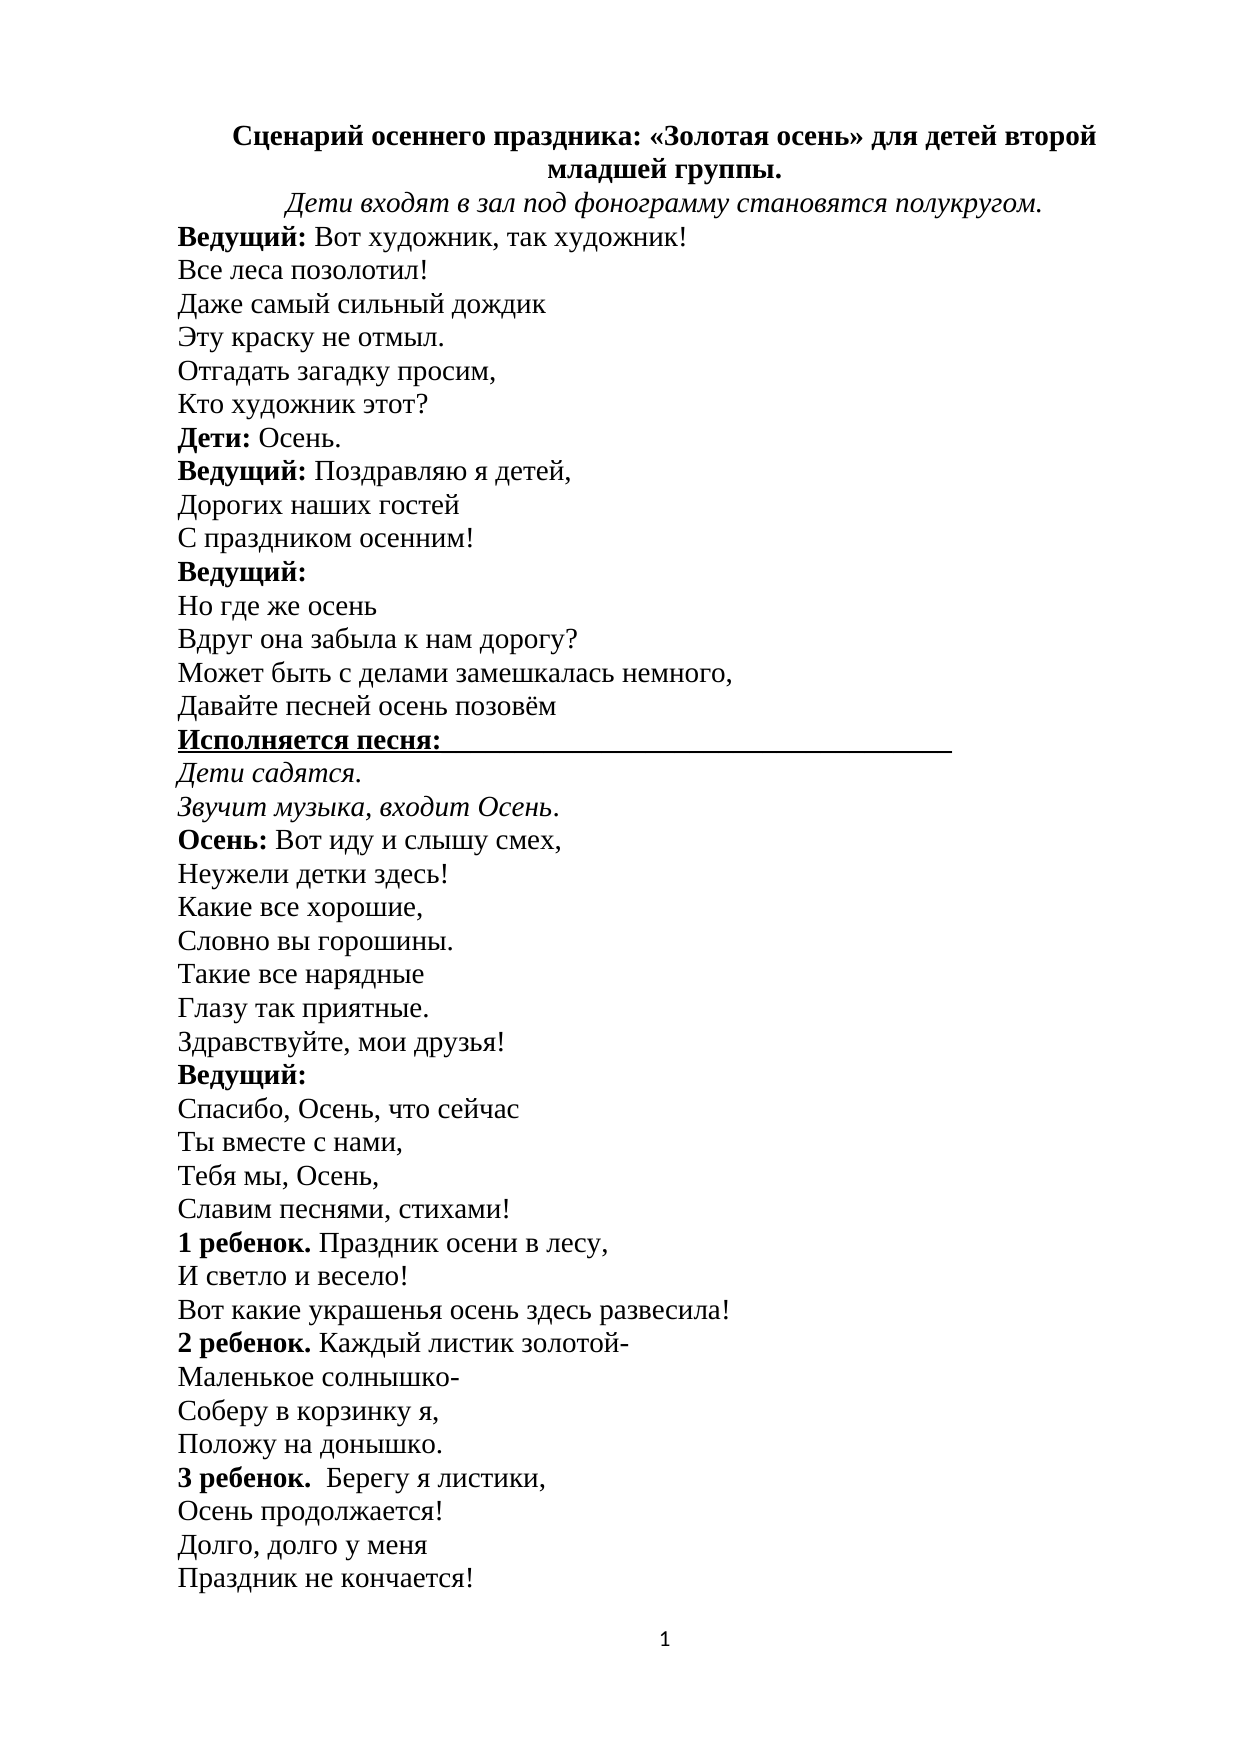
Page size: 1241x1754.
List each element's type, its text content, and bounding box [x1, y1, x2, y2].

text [177, 789, 1152, 1594]
text Исполняется песня:___________________________________ Дети садятся. [177, 722, 1152, 789]
text Ведущий: Вот художник, так художник! Все леса позолотил! Даже самый сильный дождик Эту краску не отмыл. Отгадать загадку просим, Кто художник этот? Дети: Осень. Ведущий: Поздравляю я детей, Дорогих наших гостей С праздником осенним! Ведущий: Но где же осень Вдруг она забыла к нам дорогу? Может быть с делами замешкалась немного, Давайте песней осень позовём [177, 219, 1152, 722]
text Сценарий осеннего праздника: «Золотая осень» для детей второй младшей группы. Дети входят в зал под фонограмму становятся полукругом. [177, 118, 1152, 219]
